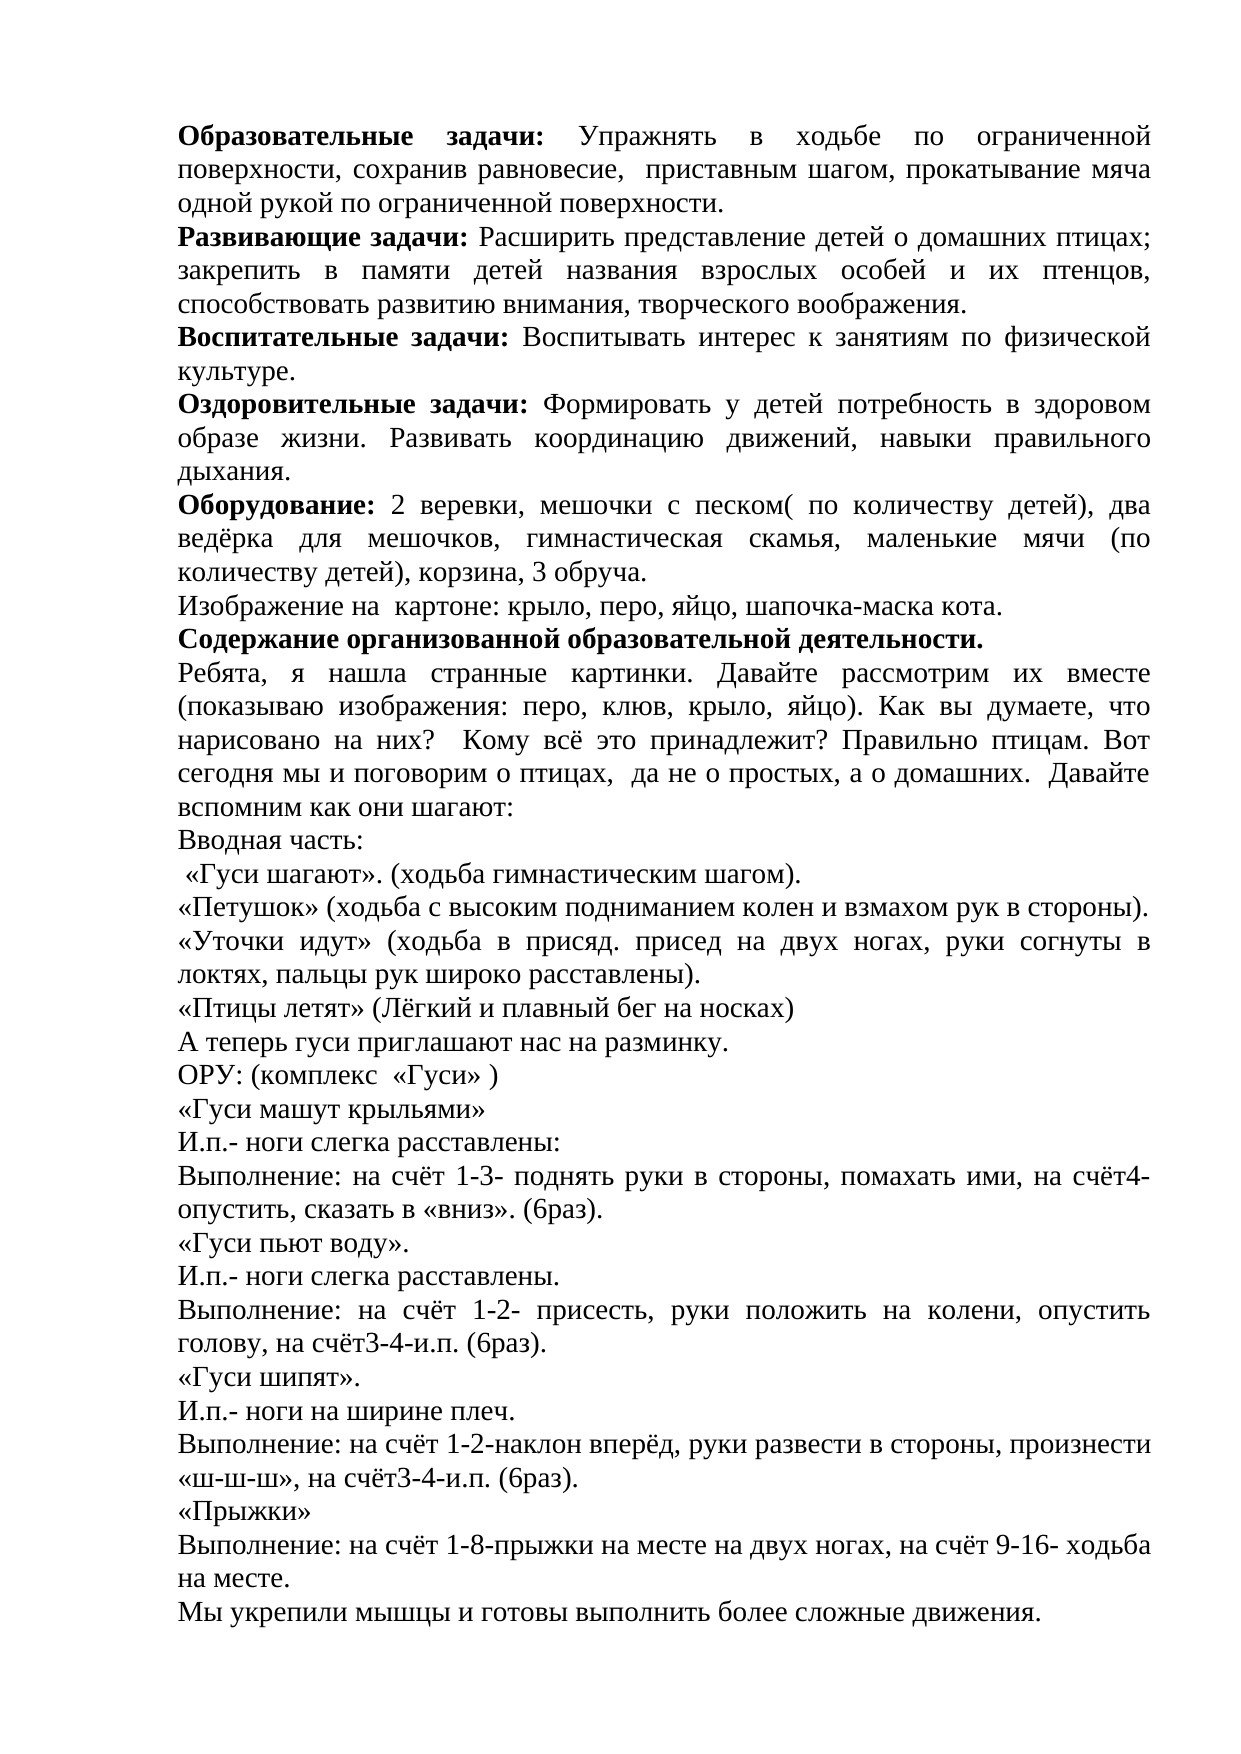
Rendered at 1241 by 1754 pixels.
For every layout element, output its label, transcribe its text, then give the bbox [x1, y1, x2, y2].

text Развивающие задачи: Расширить представление детей о домашних птицах; закрепить в памяти детей названия взрослых особей и их птенцов, способствовать развитию внимания, творческого воображения. [177, 219, 1152, 319]
text Оздоровительные задачи: Формировать у детей потребность в здоровом образе жизни. Развивать координацию движений, навыки правильного дыхания. [177, 386, 1152, 487]
text Вводная часть: [177, 822, 1152, 856]
text «Гуси пьют воду». [177, 1225, 1152, 1258]
text Изображение на картоне: крыло, перо, яйцо, шапочка-маска кота. [177, 588, 1152, 621]
text «Гуси шагают». (ходьба гимнастическим шагом). [177, 856, 1152, 889]
text Содержание организованной образовательной деятельности. [177, 621, 1152, 655]
text И.п.- ноги на ширине плеч. [177, 1393, 1152, 1426]
text «Гуси шипят». [177, 1359, 1152, 1393]
text Воспитательные задачи: Воспитывать интерес к занятиям по физической культуре. [177, 319, 1152, 386]
text «Прыжки» [177, 1493, 1152, 1527]
text Ребята, я нашла странные картинки. Давайте рассмотрим их вместе (показываю изображения: перо, клюв, крыло, яйцо). Как вы думаете, что нарисовано на них? Кому всё это принадлежит? Правильно птицам. Вот сегодня мы и поговорим о птицах, да не о простых, а о домашних. Давайте вспомним как они шагают: [177, 655, 1152, 822]
text А теперь гуси приглашают нас на разминку. [177, 1024, 1152, 1057]
text «Уточки идут» (ходьба в присяд. присед на двух ногах, руки согнуты в локтях, пальцы рук широко расставлены). [177, 923, 1152, 990]
text Оборудование: 2 веревки, мешочки с песком( по количеству детей), два ведёрка для мешочков, гимнастическая скамья, маленькие мячи (по количеству детей), корзина, 3 обруча. [177, 487, 1152, 588]
text Образовательные задачи: Упражнять в ходьбе по ограниченной поверхности, сохранив равновесие, приставным шагом, прокатывание мяча одной рукой по ограниченной поверхности. [177, 118, 1152, 219]
text И.п.- ноги слегка расставлены. [177, 1258, 1152, 1292]
text Выполнение: на счёт 1-8-прыжки на месте на двух ногах, на счёт 9-16- ходьба на месте. [177, 1527, 1152, 1594]
text Выполнение: на счёт 1-3- поднять руки в стороны, помахать ими, на счёт4-опустить, сказать в «вниз». (6раз). [177, 1158, 1152, 1225]
text ОРУ: (комплекс «Гуси» ) [177, 1057, 1152, 1091]
text «Гуси машут крыльями» [177, 1091, 1152, 1124]
text Выполнение: на счёт 1-2-наклон вперёд, руки развести в стороны, произнести «ш-ш-ш», на счёт3-4-и.п. (6раз). [177, 1426, 1152, 1493]
text «Птицы летят» (Лёгкий и плавный бег на носках) [177, 990, 1152, 1024]
text Мы укрепили мышцы и готовы выполнить более сложные движения. [177, 1594, 1152, 1627]
text И.п.- ноги слегка расставлены: [177, 1124, 1152, 1158]
text «Петушок» (ходьба с высоким подниманием колен и взмахом рук в стороны). [177, 889, 1152, 923]
text Выполнение: на счёт 1-2- присесть, руки положить на колени, опустить голову, на счёт3-4-и.п. (6раз). [177, 1292, 1152, 1359]
